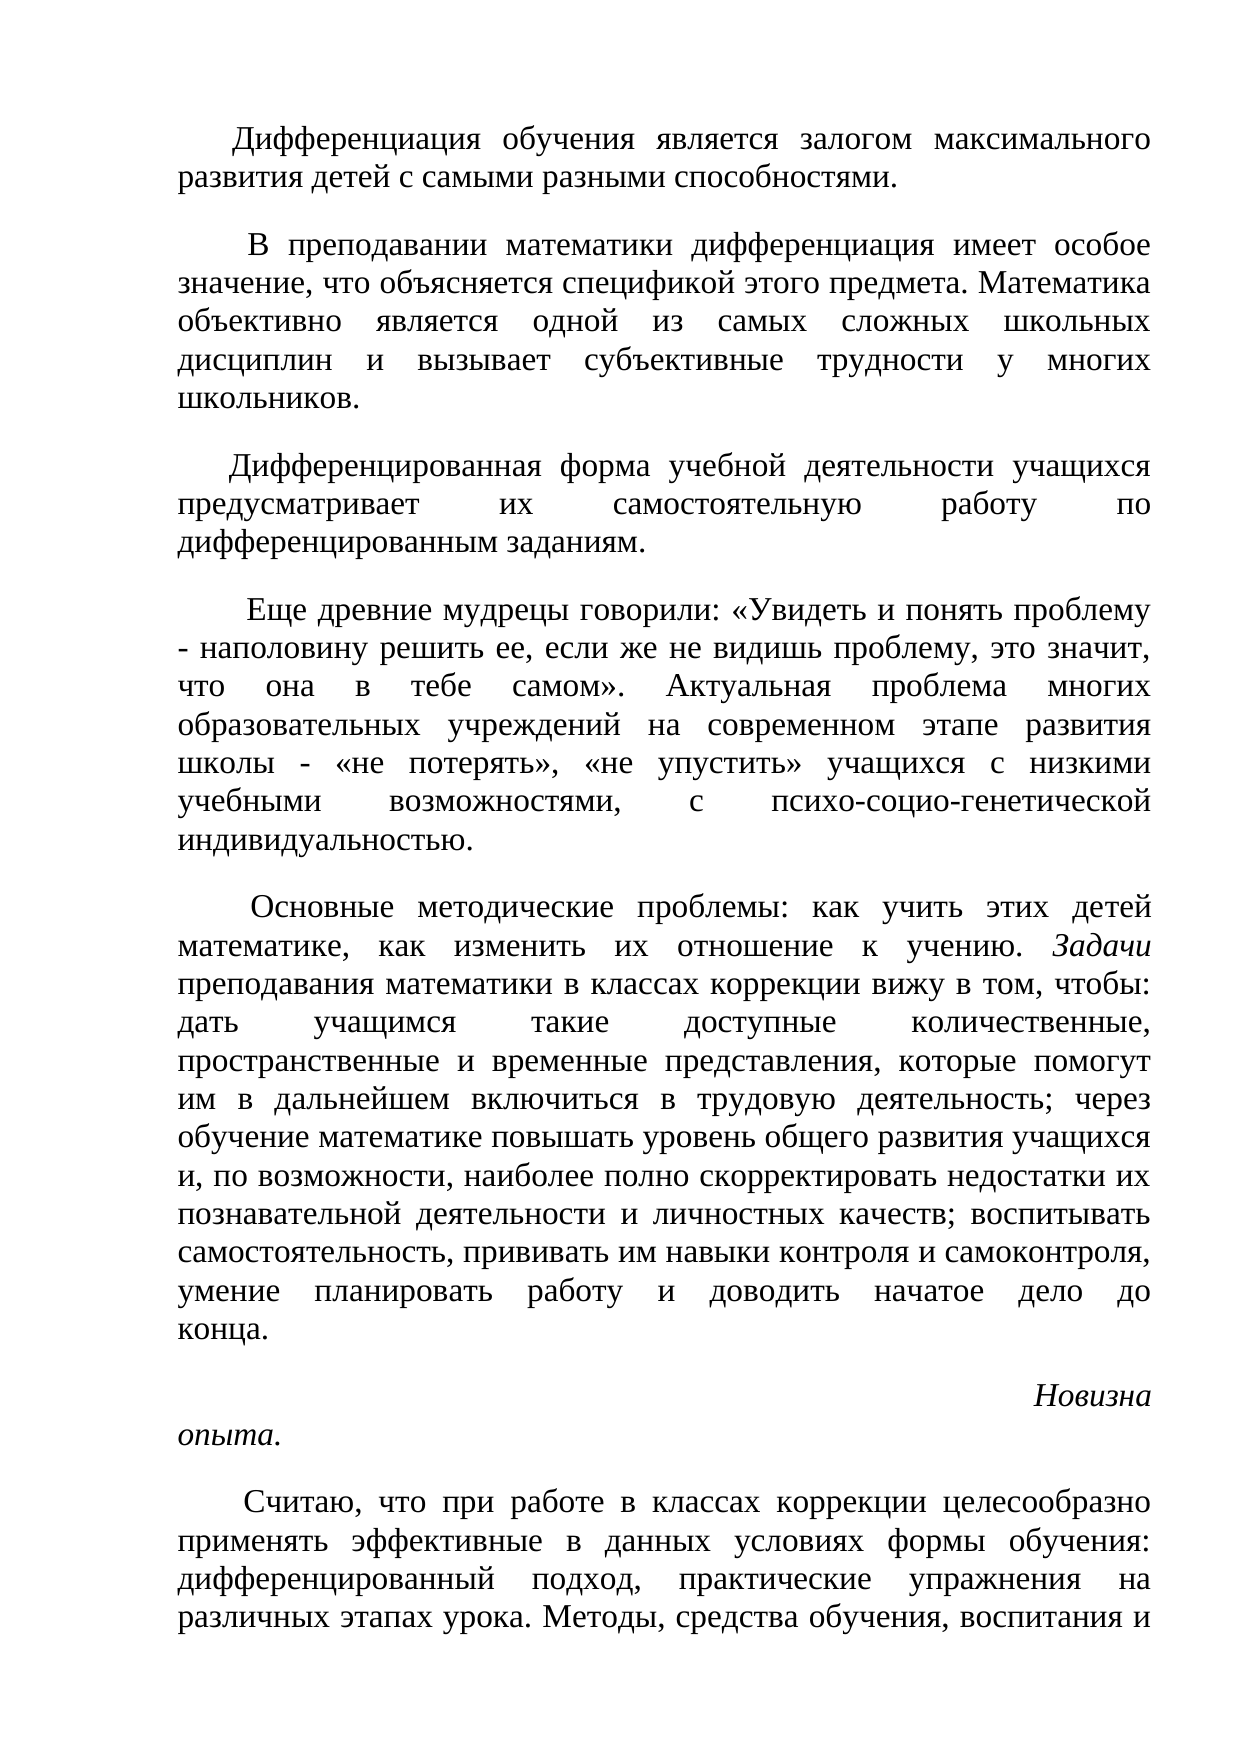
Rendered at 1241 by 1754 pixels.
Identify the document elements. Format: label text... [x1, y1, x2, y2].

text Еще древние мудрецы говорили: «Увидеть и понять проблему - наполовину решить ее, если же не видишь проблему, это значит, что она в тебе самом». Актуальная проблема многих образовательных учреждений на современном этапе развития школы - «не потерять», «не упустить» учащихся с низкими учебными возможностями, с психо-социо-генетической индивидуальностью. [177, 589, 1152, 857]
text Дифференциация обучения является залогом максимального развития детей с самыми разными способностями. [177, 118, 1152, 195]
text Новизна опыта. [177, 1376, 1152, 1452]
text В преподавании математики дифференциация имеет особое значение, что объясняется спецификой этого предмета. Математика объективно является одной из самых сложных школьных дисциплин и вызывает субъективные трудности у многих школьников. [177, 224, 1152, 416]
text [177, 1481, 1152, 1635]
text Основные методические проблемы: как учить этих детей математике, как изменить их отношение к учению. Задачи преподавания математики в классах коррекции вижу в том, чтобы: дать учащимся такие доступные количественные, пространственные и временные представления, которые помогут им в дальнейшем включиться в трудовую деятельность; через обучение математике повышать уровень общего развития учащихся и, по возможности, наиболее полно скорректировать недостатки их познавательной деятельности и личностных качеств; воспитывать самостоятельность, прививать им навыки контроля и самоконтроля, умение планировать работу и доводить начатое дело до конца. [177, 886, 1152, 1346]
text Дифференцированная форма учебной деятельности учащихся предусматривает их самостоятельную работу по дифференцированным заданиям. [177, 445, 1152, 560]
